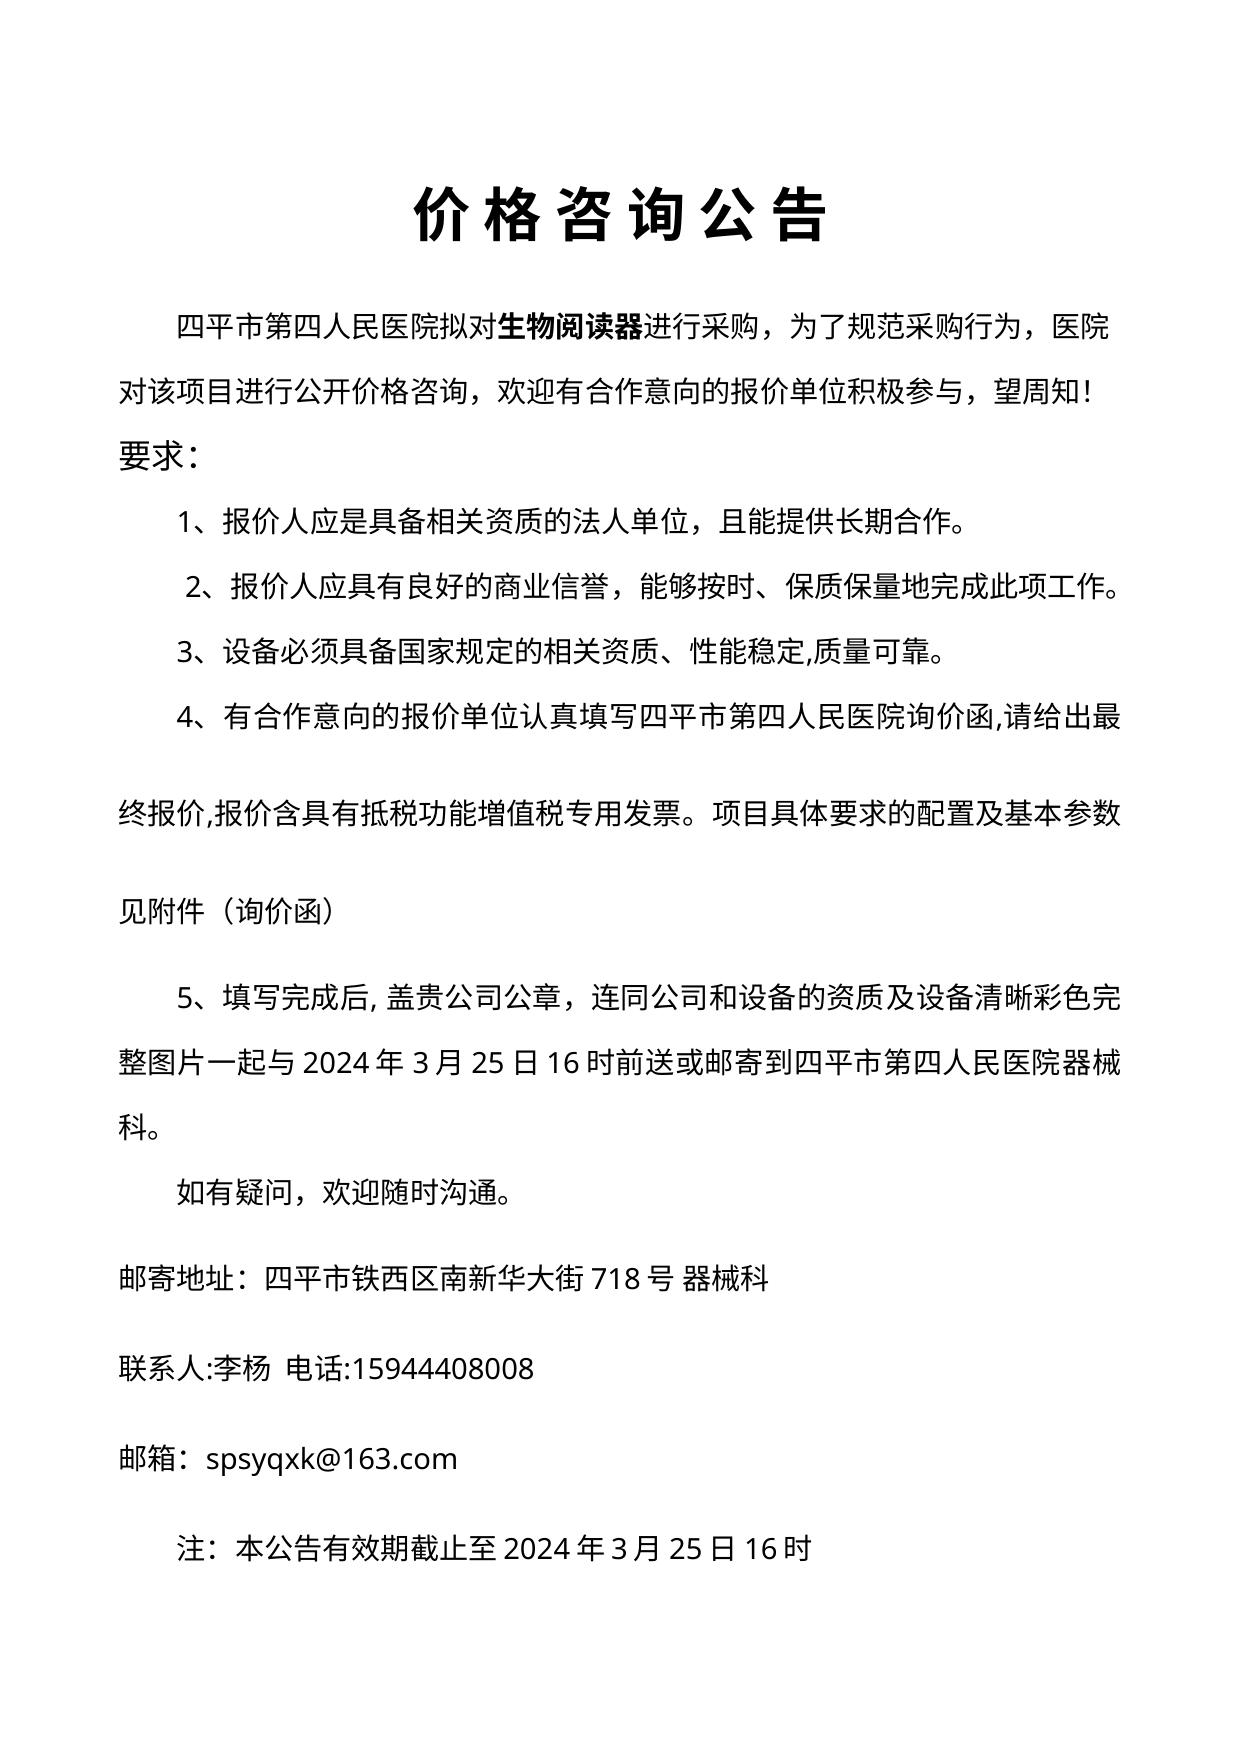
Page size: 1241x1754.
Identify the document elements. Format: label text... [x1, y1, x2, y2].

text 联系人:李杨 电话:15944408008 [118, 1334, 1122, 1399]
text 2、报价人应具有良好的商业信誉，能够按时、保质保量地完成此项工作。 [185, 552, 1122, 617]
text 4、有合作意向的报价单位认真填写四平市第四人民医院询价函,请给出最终报价,报价含具有抵税功能増值税专用发票。项目具体要求的配置及基本参数见附件（询价函） [118, 682, 1122, 942]
text 价 格 咨 询 公 告 [118, 162, 1122, 259]
text 邮箱：spsyqxk@163.com [118, 1424, 1122, 1489]
text 要求： [118, 422, 1122, 487]
text 1、报价人应是具备相关资质的法人单位，且能提供长期合作。 [118, 487, 1122, 552]
text 四平市第四人民医院拟对生物阅读器进行采购，为了规范采购行为，医院对该项目进行公开价格咨询，欢迎有合作意向的报价单位积极参与，望周知！ [118, 292, 1122, 422]
text 5、填写完成后, 盖贵公司公章，连同公司和设备的资质及设备清晰彩色完整图片一起与2024年 3月25日16时前送或邮寄到四平市第四人民医院器械科。 [118, 963, 1122, 1158]
text 如有疑问，欢迎随时沟通。 [118, 1158, 1122, 1223]
text 注：本公告有效期截止至2024年3月 25日 16时 [118, 1514, 1064, 1579]
text 3、设备必须具备国家规定的相关资质、性能稳定,质量可靠。 [118, 617, 1122, 682]
text 邮寄地址：四平市铁西区南新华大街718号 器械科 [118, 1244, 1122, 1309]
